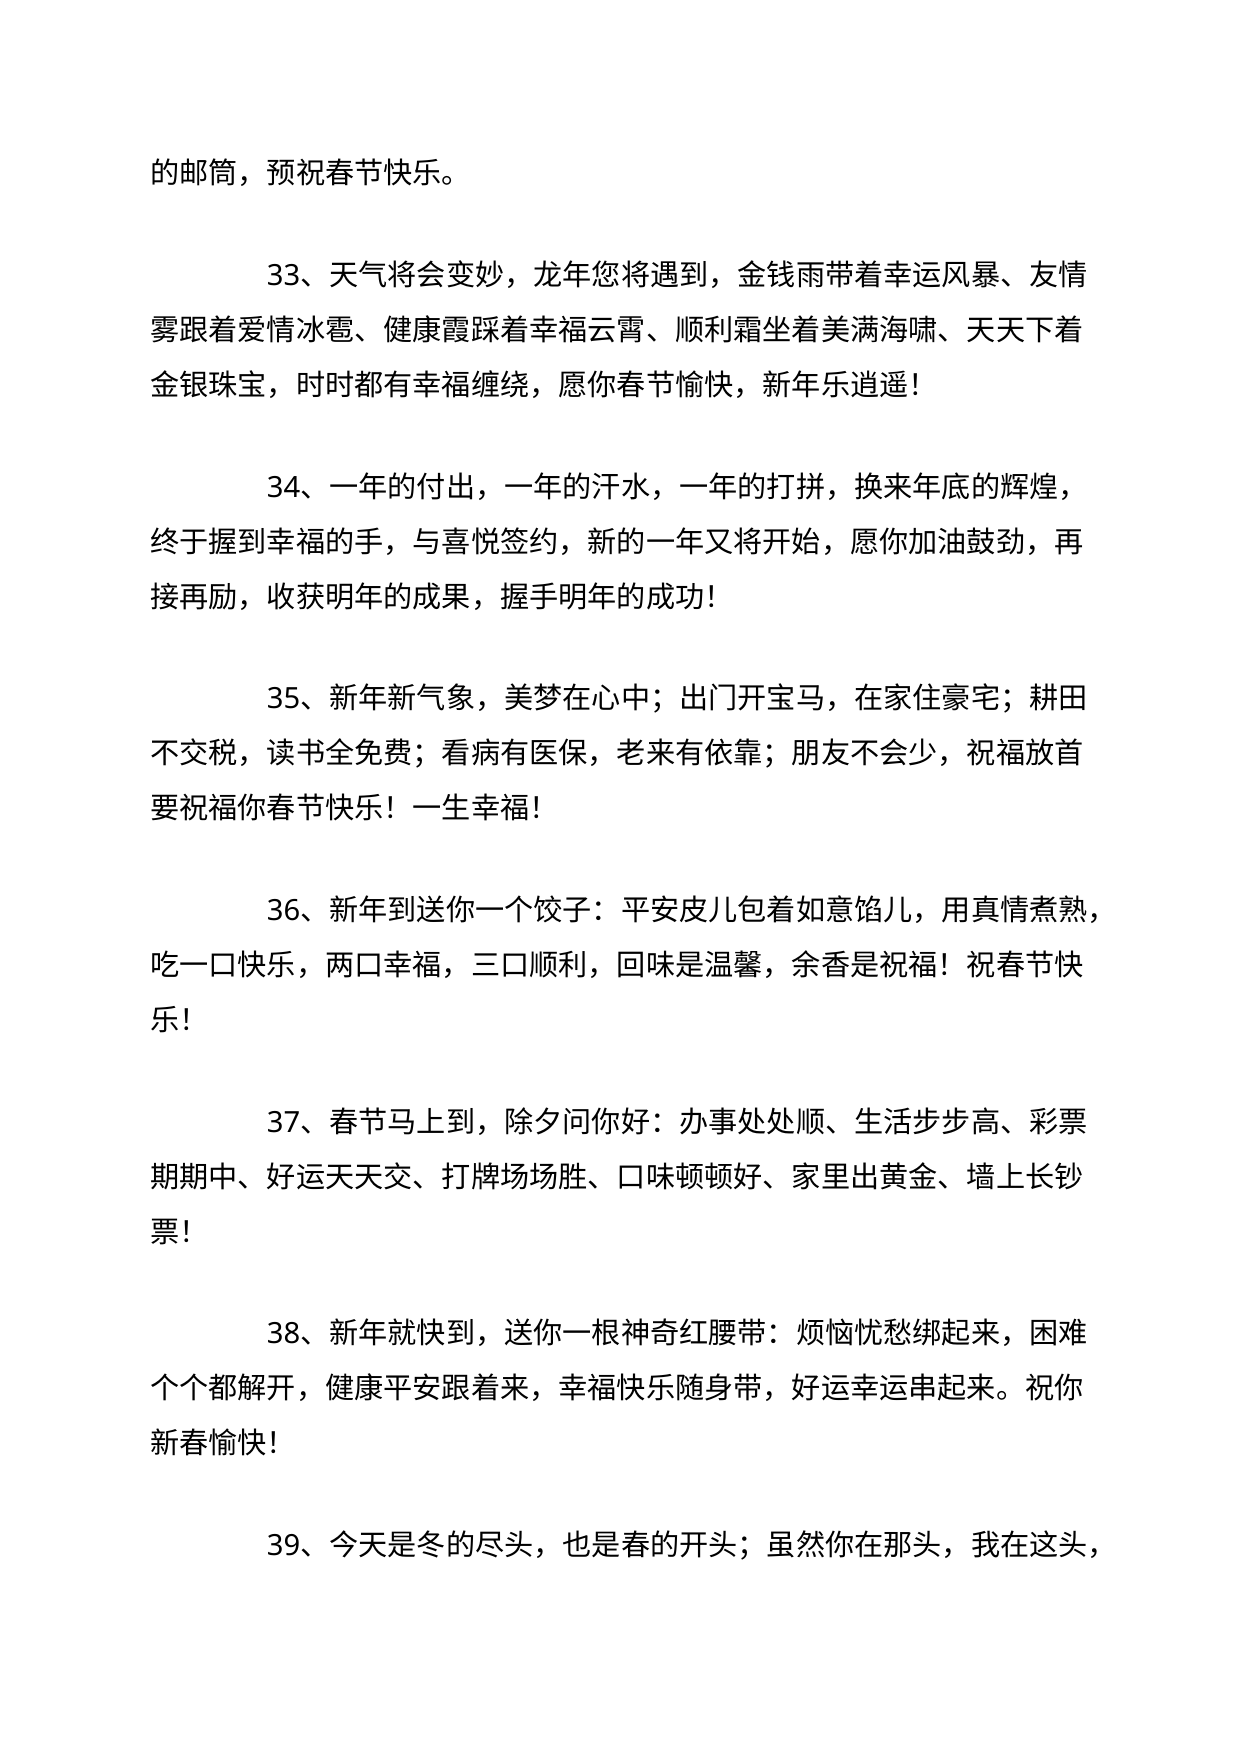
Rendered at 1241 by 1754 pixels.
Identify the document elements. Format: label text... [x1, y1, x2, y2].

text 38、新年就快到，送你一根神奇红腰带：烦恼忧愁绑起来，困难个个都解开，健康平安跟着来，幸福快乐随身带，好运幸运串起来。祝你新春愉快！ [150, 1310, 1090, 1462]
text 34、一年的付出，一年的汗水，一年的打拼，换来年底的辉煌，终于握到幸福的手，与喜悦签约，新的一年又将开始，愿你加油鼓劲，再接再励，收获明年的成果，握手明年的成功！ [150, 463, 1090, 616]
text 35、新年新气象，美梦在心中；出门开宝马，在家住豪宅；耕田不交税，读书全免费；看病有医保，老来有依靠；朋友不会少，祝福放首要祝福你春节快乐！一生幸福！ [150, 675, 1090, 827]
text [150, 150, 1090, 192]
text 36、新年到送你一个饺子：平安皮儿包着如意馅儿，用真情煮熟，吃一口快乐，两口幸福，三口顺利，回味是温馨，余香是祝福！祝春节快乐！ [150, 887, 1090, 1039]
text 37、春节马上到，除夕问你好：办事处处顺、生活步步高、彩票期期中、好运天天交、打牌场场胜、口味顿顿好、家里出黄金、墙上长钞票！ [150, 1098, 1090, 1251]
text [150, 1522, 1090, 1564]
text 33、天气将会变妙，龙年您将遇到，金钱雨带着幸运风暴、友情雾跟着爱情冰雹、健康霞踩着幸福云霄、顺利霜坐着美满海啸、天天下着金银珠宝，时时都有幸福缠绕，愿你春节愉快，新年乐逍遥！ [150, 252, 1090, 404]
